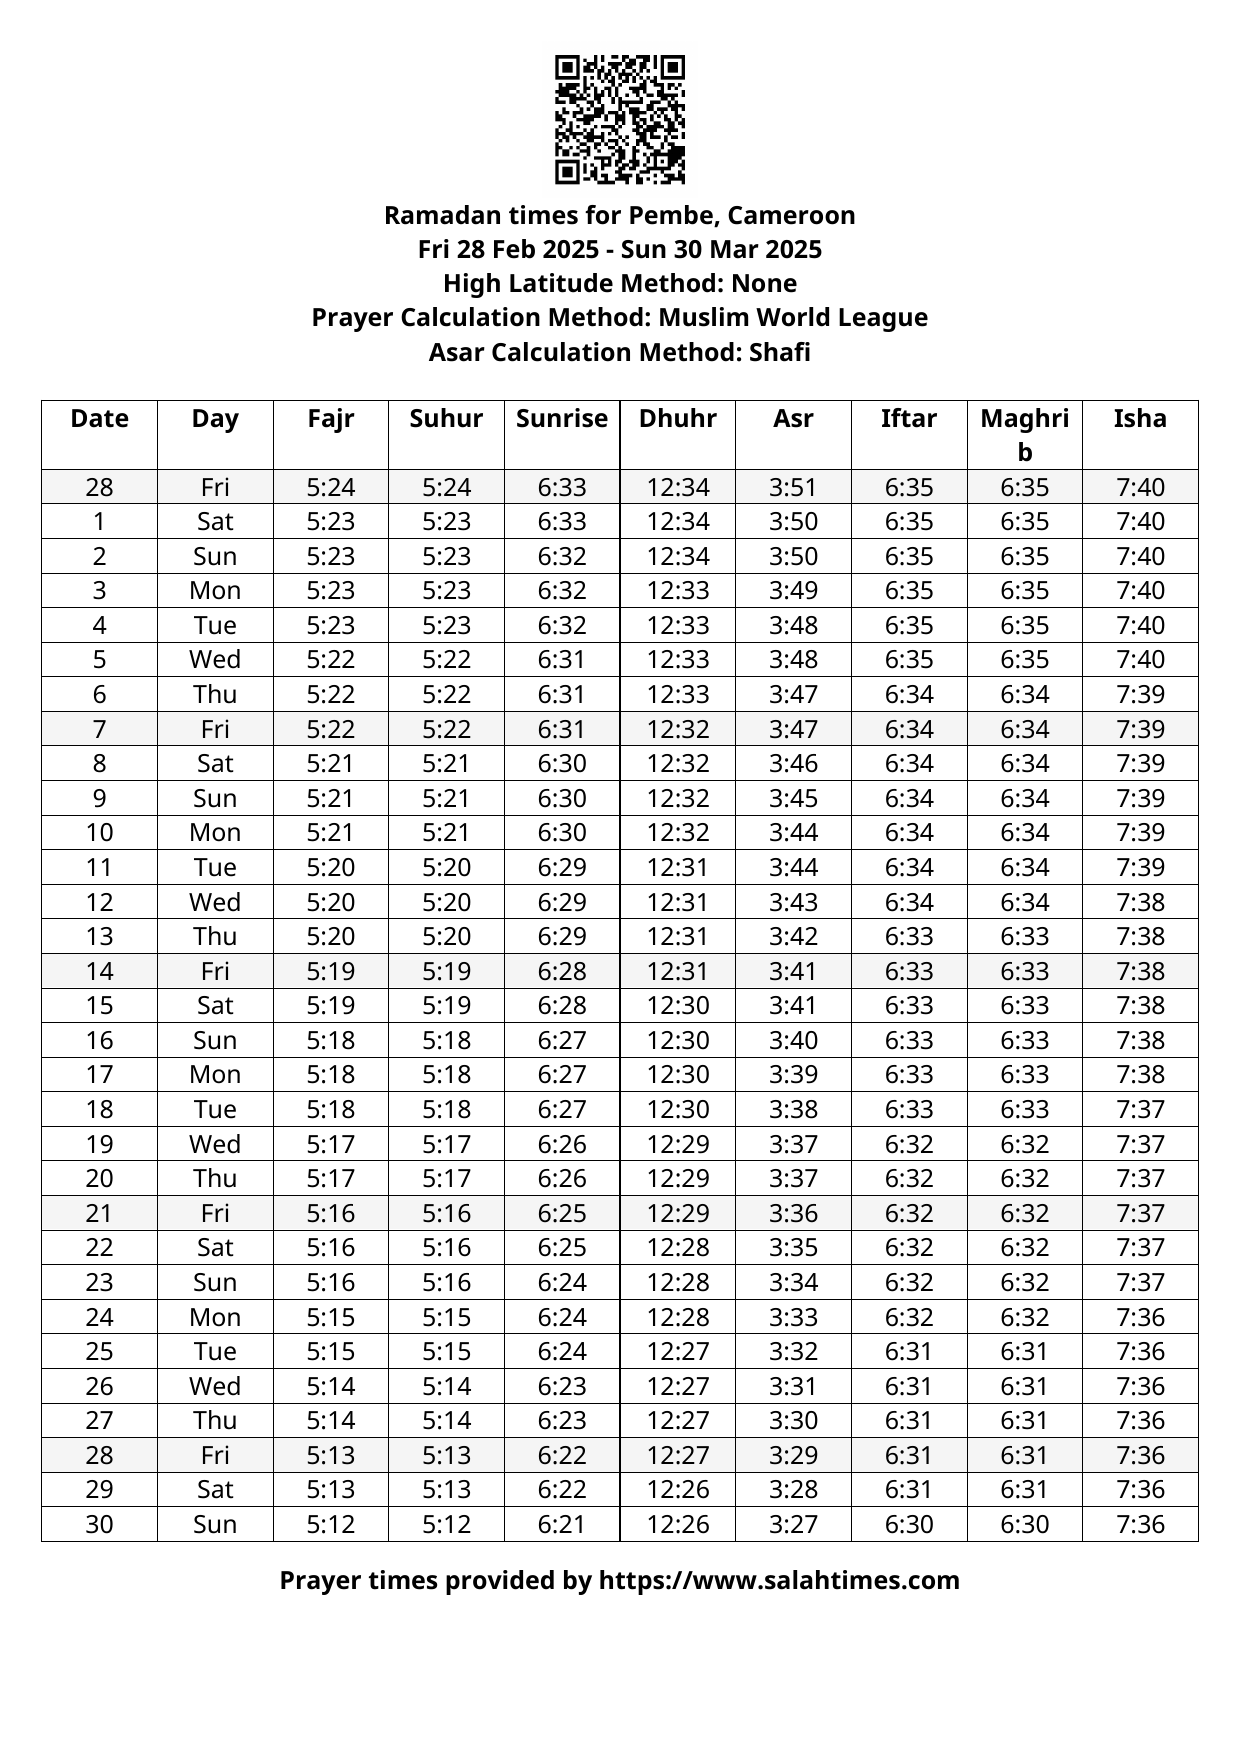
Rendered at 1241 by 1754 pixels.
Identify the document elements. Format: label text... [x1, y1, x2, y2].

table_cell 5:20 [274, 850, 388, 884]
table_cell 5:21 [274, 746, 388, 780]
table_cell 6:32 [968, 1231, 1082, 1264]
table_cell 12:28 [621, 1265, 735, 1299]
table_cell 5:23 [274, 574, 388, 607]
table_cell 3:45 [736, 781, 851, 814]
table_cell Mon [158, 816, 273, 849]
table_cell 12:33 [621, 677, 735, 711]
table_cell 6:34 [852, 781, 967, 814]
table_cell 12:31 [621, 954, 735, 987]
table_cell 19 [42, 1127, 157, 1160]
table_cell 6:30 [968, 1507, 1082, 1541]
table_cell 6:31 [852, 1334, 967, 1368]
table_cell 6:34 [968, 781, 1082, 814]
table_cell 6:31 [852, 1404, 967, 1437]
table_cell 5:21 [274, 816, 388, 849]
table_cell 6:31 [852, 1369, 967, 1402]
table_cell 7:40 [1083, 608, 1198, 642]
text Ramadan times for Pembe, Cameroon [42, 198, 1198, 232]
table_cell 12:26 [621, 1507, 735, 1541]
table_cell 7:39 [1083, 746, 1198, 780]
table_cell 6:25 [505, 1196, 619, 1229]
table_cell 6:33 [968, 919, 1082, 953]
table_cell 6:35 [968, 504, 1082, 538]
table_cell 5:24 [389, 470, 504, 503]
table_cell 3:38 [736, 1092, 851, 1126]
table_cell 7:40 [1083, 643, 1198, 676]
table_cell 6:27 [505, 1023, 619, 1057]
table_cell 5:13 [389, 1438, 504, 1472]
table_cell 5:16 [274, 1265, 388, 1299]
table_cell Fri [158, 954, 273, 987]
table_cell 7:36 [1083, 1369, 1198, 1402]
table_header Fajr [274, 401, 388, 469]
table_cell 12:33 [621, 608, 735, 642]
table_cell 6:35 [968, 608, 1082, 642]
table_cell 6:32 [968, 1161, 1082, 1195]
table_cell 5:19 [274, 989, 388, 1022]
table_cell 6:30 [505, 781, 619, 814]
table_cell Fri [158, 1438, 273, 1472]
table_cell 6:35 [852, 470, 967, 503]
table_cell 7:37 [1083, 1196, 1198, 1229]
table_cell 5:18 [274, 1092, 388, 1126]
table_cell 7:39 [1083, 712, 1198, 745]
table_cell 6:32 [505, 539, 619, 572]
table_cell Wed [158, 643, 273, 676]
table_cell 1 [42, 504, 157, 538]
table_cell 5:14 [274, 1369, 388, 1402]
table_cell Fri [158, 712, 273, 745]
table_cell 7 [42, 712, 157, 745]
table_cell 5:23 [274, 504, 388, 538]
table_cell 6:30 [505, 746, 619, 780]
table_cell Wed [158, 1369, 273, 1402]
table_cell 5:17 [274, 1127, 388, 1160]
table_cell 6:31 [852, 1438, 967, 1472]
table_cell 23 [42, 1265, 157, 1299]
table_cell 28 [42, 470, 157, 503]
table_cell Sat [158, 1473, 273, 1506]
table_cell 6:31 [852, 1473, 967, 1506]
table_cell 12:31 [621, 850, 735, 884]
table_cell 2 [42, 539, 157, 572]
table_cell Thu [158, 677, 273, 711]
table_cell Mon [158, 574, 273, 607]
table_cell 6:35 [968, 574, 1082, 607]
table_cell 3:48 [736, 643, 851, 676]
table_cell 3:46 [736, 746, 851, 780]
table_cell 5:14 [389, 1369, 504, 1402]
table_cell 6:33 [852, 989, 967, 1022]
table_cell 6:32 [852, 1127, 967, 1160]
table_cell 12:28 [621, 1300, 735, 1333]
table_cell 7:36 [1083, 1473, 1198, 1506]
table_cell 3:42 [736, 919, 851, 953]
table_cell 6:34 [852, 746, 967, 780]
text Prayer Calculation Method: Muslim World League [42, 300, 1198, 334]
table_cell 6:23 [505, 1404, 619, 1437]
table_cell 5:14 [389, 1404, 504, 1437]
table_cell 5:20 [274, 885, 388, 918]
table_cell 11 [42, 850, 157, 884]
table_cell 5:15 [274, 1300, 388, 1333]
table_cell 6:29 [505, 885, 619, 918]
table_cell 22 [42, 1231, 157, 1264]
table_cell 5:23 [274, 608, 388, 642]
table_cell 7:37 [1083, 1092, 1198, 1126]
table_cell 6:33 [968, 989, 1082, 1022]
table_cell Tue [158, 1334, 273, 1368]
table_cell 5:18 [389, 1058, 504, 1091]
table_cell 6:22 [505, 1438, 619, 1472]
table_cell 6:31 [505, 643, 619, 676]
table_cell 7:36 [1083, 1334, 1198, 1368]
table_cell 30 [42, 1507, 157, 1541]
table_cell 12:32 [621, 781, 735, 814]
table_cell 12:32 [621, 746, 735, 780]
table_cell 5:21 [389, 781, 504, 814]
text Prayer times provided by https://www.salahtimes.com [42, 1563, 1198, 1597]
table_cell 5:22 [274, 712, 388, 745]
table_cell 3:44 [736, 816, 851, 849]
table_header Isha [1083, 401, 1198, 469]
table_cell 12:31 [621, 919, 735, 953]
table_cell 3:51 [736, 470, 851, 503]
table_cell 6:32 [852, 1300, 967, 1333]
table_cell 3:34 [736, 1265, 851, 1299]
table_header Sunrise [505, 401, 619, 469]
table_cell 6:35 [852, 643, 967, 676]
table_cell 6:33 [852, 919, 967, 953]
table_cell Sun [158, 539, 273, 572]
table_cell 5:19 [389, 989, 504, 1022]
text High Latitude Method: None [42, 266, 1198, 300]
table_cell 3:40 [736, 1023, 851, 1057]
table_cell 5:22 [274, 643, 388, 676]
table_cell 3:28 [736, 1473, 851, 1506]
table_cell 6:32 [852, 1161, 967, 1195]
table_cell 6:33 [968, 954, 1082, 987]
table_cell 5:22 [389, 643, 504, 676]
table_cell 6:32 [968, 1265, 1082, 1299]
table_cell 5:14 [274, 1404, 388, 1437]
table_cell 12:33 [621, 643, 735, 676]
table_cell Fri [158, 470, 273, 503]
table_cell 5:17 [389, 1127, 504, 1160]
table_cell 6:34 [852, 885, 967, 918]
table_cell 6:33 [852, 1058, 967, 1091]
table_cell 5:23 [389, 608, 504, 642]
table_cell 5:23 [389, 539, 504, 572]
table_cell 6:35 [968, 539, 1082, 572]
table_cell 6:26 [505, 1161, 619, 1195]
table_cell 3:50 [736, 504, 851, 538]
table_cell 3:35 [736, 1231, 851, 1264]
table_cell Sun [158, 1265, 273, 1299]
table_cell 12:33 [621, 574, 735, 607]
table_cell 4 [42, 608, 157, 642]
table_cell 7:38 [1083, 885, 1198, 918]
table_cell 5:16 [389, 1265, 504, 1299]
table_cell 6:32 [852, 1231, 967, 1264]
table_cell Thu [158, 919, 273, 953]
table_cell 5:19 [274, 954, 388, 987]
text Asar Calculation Method: Shafi [42, 334, 1198, 368]
table_cell 7:38 [1083, 954, 1198, 987]
table_cell 12:31 [621, 885, 735, 918]
table_cell 6 [42, 677, 157, 711]
table_cell 7:36 [1083, 1300, 1198, 1333]
table_cell 6:34 [968, 850, 1082, 884]
table_cell 5:13 [274, 1473, 388, 1506]
table_cell 6:33 [505, 504, 619, 538]
table_cell 6:25 [505, 1231, 619, 1264]
table_cell 6:30 [505, 816, 619, 849]
table_cell 6:28 [505, 989, 619, 1022]
table_cell 3:32 [736, 1334, 851, 1368]
table_cell 6:33 [968, 1058, 1082, 1091]
table_cell 6:31 [968, 1334, 1082, 1368]
table_cell 7:38 [1083, 989, 1198, 1022]
table_cell 6:29 [505, 919, 619, 953]
table_cell 5:21 [389, 816, 504, 849]
table_cell 18 [42, 1092, 157, 1126]
table_cell 5:18 [389, 1023, 504, 1057]
table_cell 5:19 [389, 954, 504, 987]
table_cell 6:35 [852, 504, 967, 538]
table_cell 6:34 [852, 677, 967, 711]
table_cell 5:18 [389, 1092, 504, 1126]
table_cell 8 [42, 746, 157, 780]
table_cell 6:34 [852, 850, 967, 884]
table_cell 12:29 [621, 1161, 735, 1195]
table_cell 20 [42, 1161, 157, 1195]
table_cell 6:34 [852, 816, 967, 849]
table_cell 10 [42, 816, 157, 849]
table_cell 16 [42, 1023, 157, 1057]
table_cell 6:33 [968, 1092, 1082, 1126]
table_cell 5:23 [389, 504, 504, 538]
table_cell Sun [158, 1507, 273, 1541]
text Fri 28 Feb 2025 - Sun 30 Mar 2025 [42, 232, 1198, 266]
table_cell 7:36 [1083, 1404, 1198, 1437]
table_cell 12:32 [621, 816, 735, 849]
table_cell 5:13 [274, 1438, 388, 1472]
table_cell 12:27 [621, 1334, 735, 1368]
table_cell 12:30 [621, 989, 735, 1022]
table_cell 12:27 [621, 1404, 735, 1437]
table_cell 6:34 [968, 677, 1082, 711]
table_cell 5:12 [274, 1507, 388, 1541]
table_cell 6:35 [852, 539, 967, 572]
table_cell 7:36 [1083, 1507, 1198, 1541]
table_cell 7:36 [1083, 1438, 1198, 1472]
table_header Iftar [852, 401, 967, 469]
table_cell 12:34 [621, 470, 735, 503]
table_cell 12 [42, 885, 157, 918]
table_cell 13 [42, 919, 157, 953]
table_cell 6:26 [505, 1127, 619, 1160]
table_cell 6:24 [505, 1334, 619, 1368]
table_cell 7:40 [1083, 539, 1198, 572]
table_cell 7:39 [1083, 850, 1198, 884]
table_cell 5:22 [274, 677, 388, 711]
table_cell 6:31 [968, 1404, 1082, 1437]
table_cell 7:39 [1083, 677, 1198, 711]
picture [542, 41, 699, 198]
table_cell 3:33 [736, 1300, 851, 1333]
table_cell 3:50 [736, 539, 851, 572]
table_cell 6:35 [968, 470, 1082, 503]
table_cell 6:23 [505, 1369, 619, 1402]
table_cell 5:21 [274, 781, 388, 814]
table_cell 5:12 [389, 1507, 504, 1541]
table_cell 5:15 [389, 1300, 504, 1333]
table_cell 3:37 [736, 1161, 851, 1195]
table_cell 5:22 [389, 677, 504, 711]
table_cell 6:33 [852, 1092, 967, 1126]
table_cell 5 [42, 643, 157, 676]
table_cell 6:33 [968, 1023, 1082, 1057]
table_cell Wed [158, 885, 273, 918]
table_cell 6:35 [968, 643, 1082, 676]
table_cell 14 [42, 954, 157, 987]
table_cell 6:32 [852, 1265, 967, 1299]
table_cell 6:32 [505, 574, 619, 607]
table_cell 7:39 [1083, 816, 1198, 849]
table_cell 7:37 [1083, 1265, 1198, 1299]
table_cell 5:18 [274, 1058, 388, 1091]
table_cell 9 [42, 781, 157, 814]
table_cell 5:20 [274, 919, 388, 953]
table_cell 3:30 [736, 1404, 851, 1437]
table_cell Sun [158, 781, 273, 814]
table_header Day [158, 401, 273, 469]
table_cell 12:28 [621, 1231, 735, 1264]
table_cell 5:16 [389, 1196, 504, 1229]
table_cell 6:24 [505, 1265, 619, 1299]
table_cell Sat [158, 746, 273, 780]
table_cell Sat [158, 989, 273, 1022]
table_cell 6:33 [852, 1023, 967, 1057]
table_cell 3:37 [736, 1127, 851, 1160]
table_cell 7:40 [1083, 470, 1198, 503]
table_cell 6:34 [852, 712, 967, 745]
table_cell 6:21 [505, 1507, 619, 1541]
table_cell Sat [158, 1231, 273, 1264]
table_cell Fri [158, 1196, 273, 1229]
table_cell 12:27 [621, 1369, 735, 1402]
table_cell 29 [42, 1473, 157, 1506]
table_cell Sat [158, 504, 273, 538]
table_cell 7:38 [1083, 1023, 1198, 1057]
table_cell 6:33 [852, 954, 967, 987]
table_cell 3:41 [736, 954, 851, 987]
table_cell 6:31 [505, 712, 619, 745]
table_cell 12:29 [621, 1127, 735, 1160]
table_cell 6:31 [968, 1369, 1082, 1402]
table_cell 12:30 [621, 1058, 735, 1091]
table_cell 3:29 [736, 1438, 851, 1472]
table_cell 12:34 [621, 539, 735, 572]
table_cell Mon [158, 1058, 273, 1091]
table_cell 3:48 [736, 608, 851, 642]
table_cell 15 [42, 989, 157, 1022]
table_cell 3:47 [736, 712, 851, 745]
table_cell 7:39 [1083, 781, 1198, 814]
table_cell 6:32 [505, 608, 619, 642]
table_cell 3:39 [736, 1058, 851, 1091]
table_cell 12:34 [621, 504, 735, 538]
table_cell 6:35 [852, 574, 967, 607]
table_cell 5:20 [389, 850, 504, 884]
table_cell 24 [42, 1300, 157, 1333]
table_cell 3:44 [736, 850, 851, 884]
table_cell 5:20 [389, 919, 504, 953]
table_cell 3:27 [736, 1507, 851, 1541]
table_cell 6:32 [968, 1196, 1082, 1229]
table_cell 3:43 [736, 885, 851, 918]
table_cell 6:31 [968, 1438, 1082, 1472]
table_cell 5:16 [274, 1231, 388, 1264]
table_cell 5:16 [274, 1196, 388, 1229]
table_cell 3:36 [736, 1196, 851, 1229]
table_cell 3:31 [736, 1369, 851, 1402]
table_cell Tue [158, 608, 273, 642]
table_cell 5:15 [389, 1334, 504, 1368]
table_cell 5:23 [389, 574, 504, 607]
table_cell 12:29 [621, 1196, 735, 1229]
table_cell 6:32 [968, 1300, 1082, 1333]
table_cell 7:37 [1083, 1127, 1198, 1160]
table_header Date [42, 401, 157, 469]
table_cell 7:38 [1083, 1058, 1198, 1091]
table_cell 5:17 [274, 1161, 388, 1195]
table_cell 12:27 [621, 1438, 735, 1472]
table_cell 6:31 [505, 677, 619, 711]
table_cell 5:18 [274, 1023, 388, 1057]
table_cell Mon [158, 1300, 273, 1333]
table_cell 5:15 [274, 1334, 388, 1368]
table_cell 6:34 [968, 712, 1082, 745]
table_header Asr [736, 401, 851, 469]
table_cell 5:24 [274, 470, 388, 503]
table_cell 5:20 [389, 885, 504, 918]
table_cell 6:29 [505, 850, 619, 884]
table_cell 3:49 [736, 574, 851, 607]
table_cell 6:31 [968, 1473, 1082, 1506]
table_cell 12:26 [621, 1473, 735, 1506]
table_cell 6:34 [968, 885, 1082, 918]
table_cell 6:28 [505, 954, 619, 987]
table_cell 6:22 [505, 1473, 619, 1506]
table_header Maghrib [968, 401, 1082, 469]
table_cell 6:32 [852, 1196, 967, 1229]
table_cell 12:30 [621, 1023, 735, 1057]
table_cell Thu [158, 1404, 273, 1437]
table_cell 17 [42, 1058, 157, 1091]
table_header Suhur [389, 401, 504, 469]
table_cell 3:47 [736, 677, 851, 711]
table_cell 3:41 [736, 989, 851, 1022]
table_cell 7:38 [1083, 919, 1198, 953]
table_cell 7:37 [1083, 1161, 1198, 1195]
table_cell 5:22 [389, 712, 504, 745]
table_cell 21 [42, 1196, 157, 1229]
table_cell 6:27 [505, 1058, 619, 1091]
table_cell 5:13 [389, 1473, 504, 1506]
table_cell 6:27 [505, 1092, 619, 1126]
table_cell Tue [158, 1092, 273, 1126]
table_cell 12:32 [621, 712, 735, 745]
table_cell 5:21 [389, 746, 504, 780]
table_cell 5:16 [389, 1231, 504, 1264]
table_cell 7:37 [1083, 1231, 1198, 1264]
table_cell 5:23 [274, 539, 388, 572]
table_cell Wed [158, 1127, 273, 1160]
table_cell 6:34 [968, 816, 1082, 849]
table_cell 5:17 [389, 1161, 504, 1195]
table_cell 7:40 [1083, 574, 1198, 607]
table_cell Thu [158, 1161, 273, 1195]
table_header Dhuhr [621, 401, 735, 469]
table_cell 6:33 [505, 470, 619, 503]
table_cell 25 [42, 1334, 157, 1368]
table_cell 26 [42, 1369, 157, 1402]
table_cell 28 [42, 1438, 157, 1472]
table_cell 6:30 [852, 1507, 967, 1541]
table_cell 6:35 [852, 608, 967, 642]
table_cell 6:24 [505, 1300, 619, 1333]
table_cell Sun [158, 1023, 273, 1057]
table_cell 6:32 [968, 1127, 1082, 1160]
table_cell 27 [42, 1404, 157, 1437]
table_cell 3 [42, 574, 157, 607]
table_cell 12:30 [621, 1092, 735, 1126]
table_cell 6:34 [968, 746, 1082, 780]
table_cell Tue [158, 850, 273, 884]
table_cell 7:40 [1083, 504, 1198, 538]
